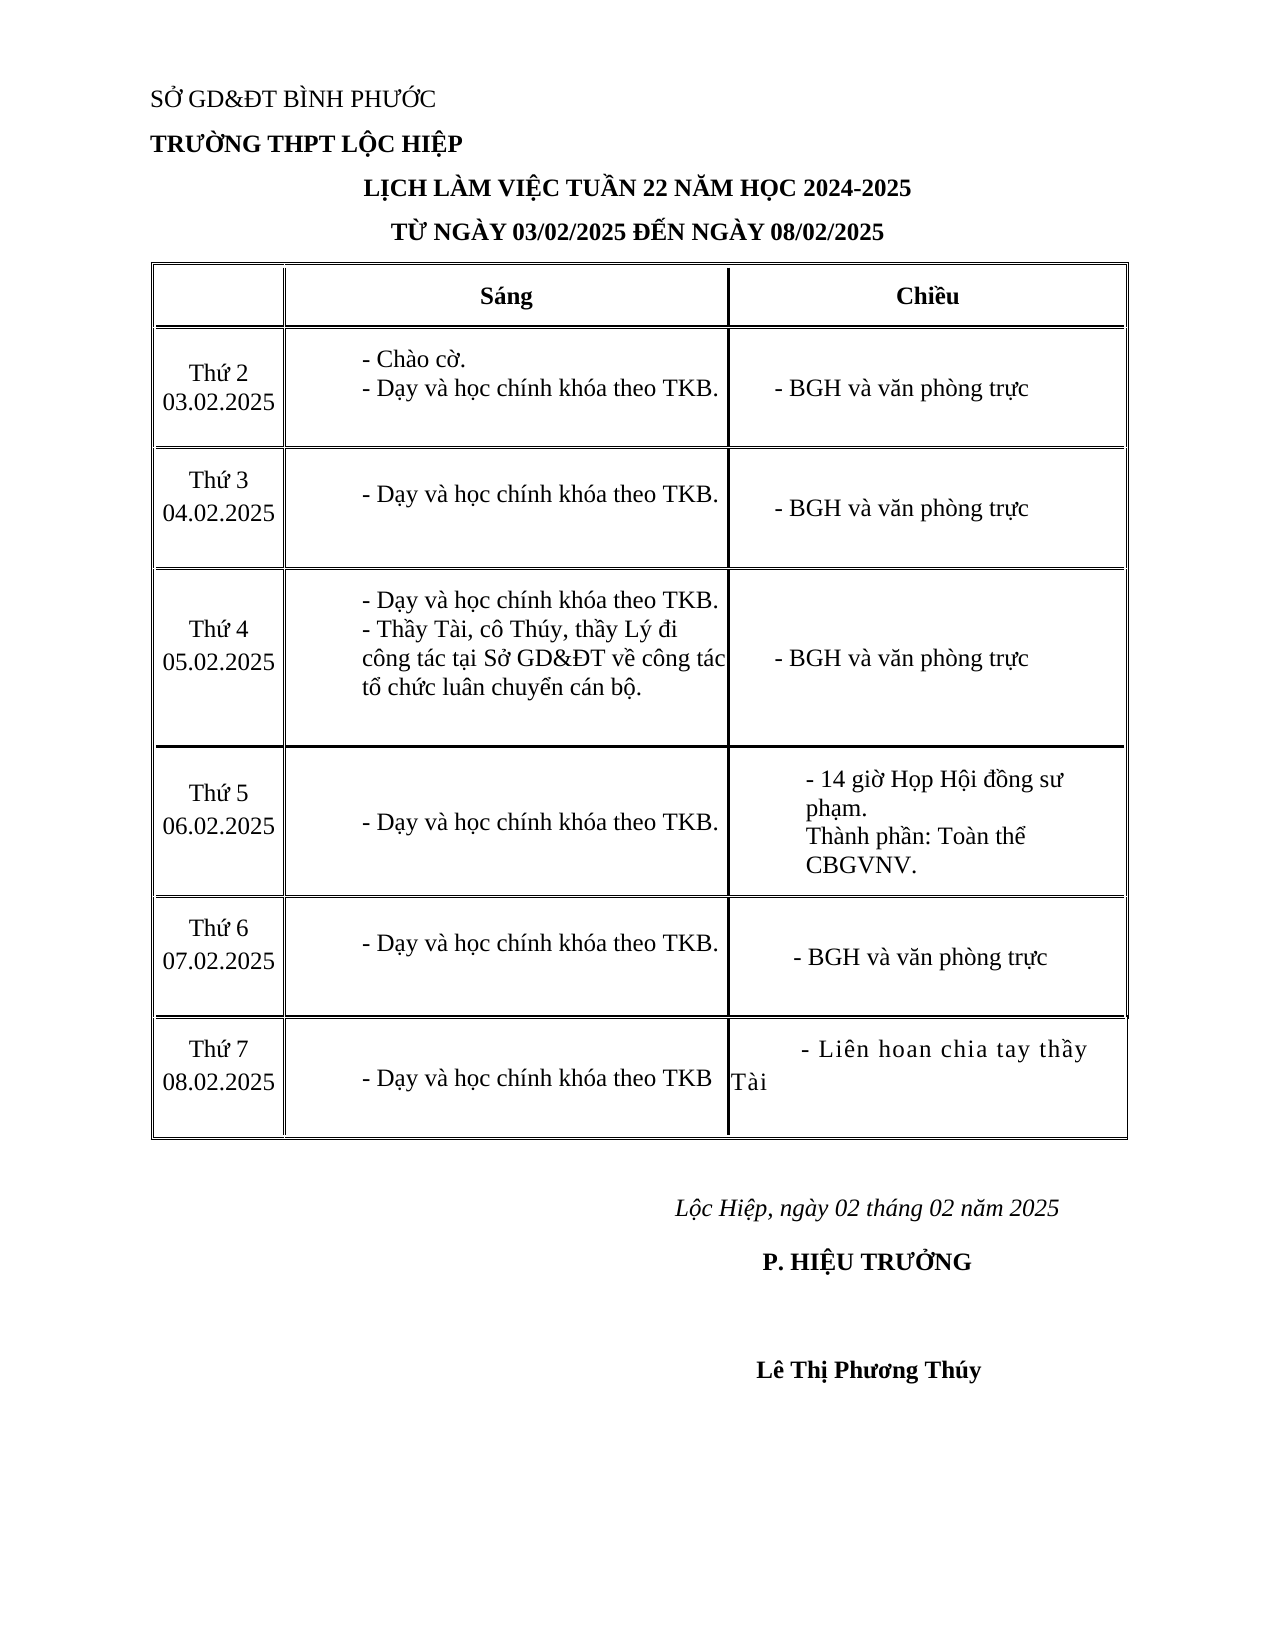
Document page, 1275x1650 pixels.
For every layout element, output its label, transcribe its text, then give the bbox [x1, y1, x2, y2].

table_header [154, 265, 284, 325]
table_cell - 14 giờ Họp Hội đồng sư phạm. Thành phần: Toàn thể CBGVNV. [730, 745, 1126, 894]
table_cell Thứ 5 06.02.2025 [154, 745, 283, 894]
table_header Chiều [728, 265, 1126, 325]
table_cell - Chào cờ. - Dạy và học chính khóa theo TKB. [286, 329, 727, 446]
text SỞ GD&ĐT BÌNH PHƯỚC [150, 84, 1125, 113]
table_cell Thứ 6 07.02.2025 [154, 895, 283, 1015]
table_cell Thứ 7 08.02.2025 [154, 1015, 284, 1136]
text TỪ NGÀY 03/02/2025 ĐẾN NGÀY 08/02/2025 [150, 217, 1125, 246]
table_cell Thứ 4 05.02.2025 [152, 567, 284, 745]
table_cell Thứ 2 03.02.2025 [154, 325, 283, 446]
table_cell - Dạy và học chính khóa theo TKB. [286, 748, 727, 894]
text TRƯỜNG THPT LỘC HIỆP [150, 129, 1125, 157]
table_header Sáng [285, 265, 728, 325]
table_cell - BGH và văn phòng trực [730, 325, 1126, 446]
text Lộc Hiệp, ngày 02 tháng 02 năm 2025 [600, 1193, 1125, 1222]
table_cell - Liên hoan chia tay thầy Tài [728, 1015, 1127, 1136]
table_cell - Dạy và học chính khóa theo TKB. [286, 898, 727, 1015]
table_cell Thứ 3 04.02.2025 [152, 446, 284, 567]
table_cell - Dạy và học chính khóa theo TKB. [286, 449, 727, 567]
table_cell - BGH và văn phòng trực [730, 895, 1126, 1015]
table_cell - Dạy và học chính khóa theo TKB. - Thầy Tài, cô Thúy, thầy Lý đi công tác tại Sở GD&ĐT về công tác tổ chức luân chuyển cán bộ. [286, 570, 727, 745]
text LỊCH LÀM VIỆC TUẦN 22 năm học 2024-2025 [150, 173, 1125, 202]
table_cell - BGH và văn phòng trực [728, 446, 1127, 567]
table_cell - Dạy và học chính khóa theo TKB [285, 1019, 728, 1136]
table_cell - BGH và văn phòng trực [728, 567, 1127, 745]
text P. HIỆU TRƯỞNG [675, 1247, 1125, 1276]
text Lê Thị Phương Thúy [675, 1355, 1125, 1384]
